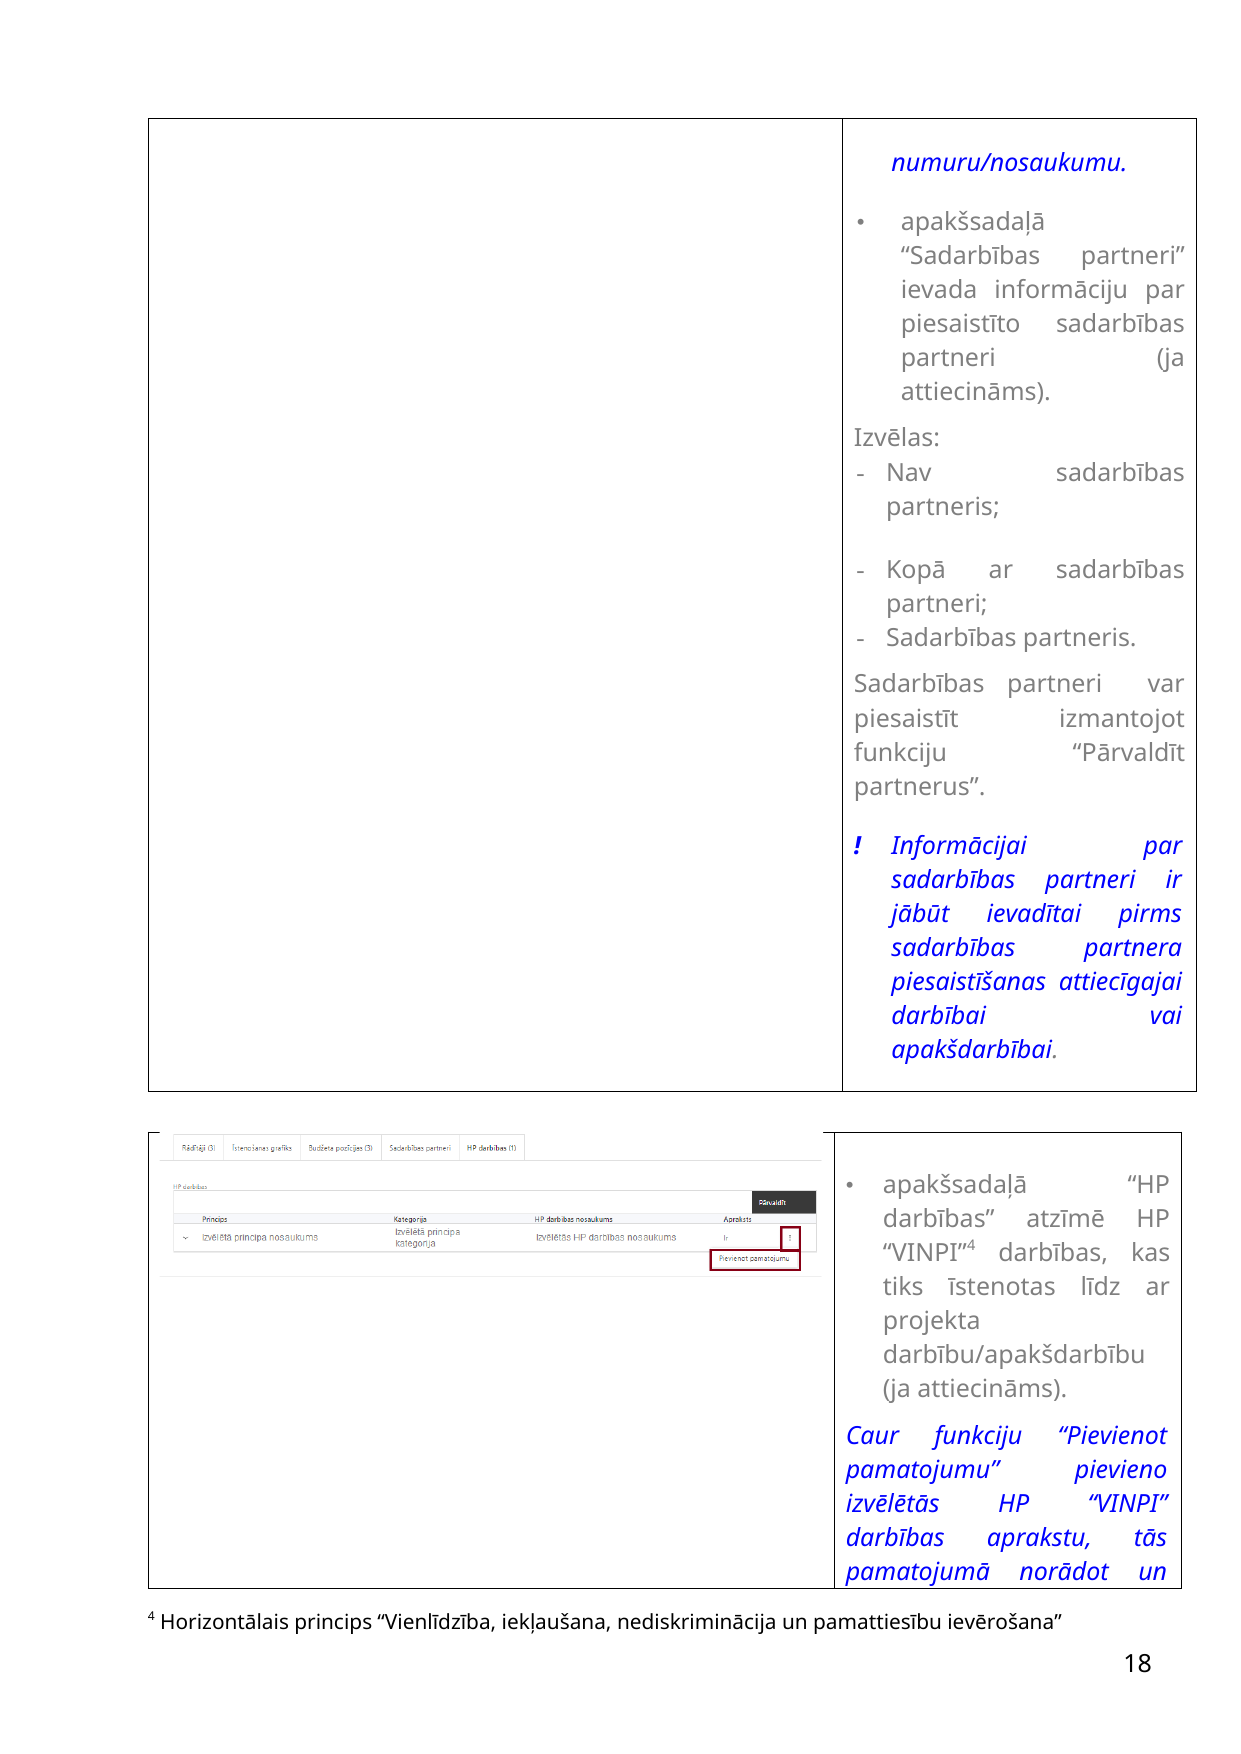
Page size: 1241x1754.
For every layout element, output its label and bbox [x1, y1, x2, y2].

table_header [843, 119, 1196, 1091]
table_header [149, 119, 842, 1091]
table_header [835, 1133, 1181, 1588]
table_header [149, 1133, 834, 1588]
picture [159, 1132, 824, 1277]
